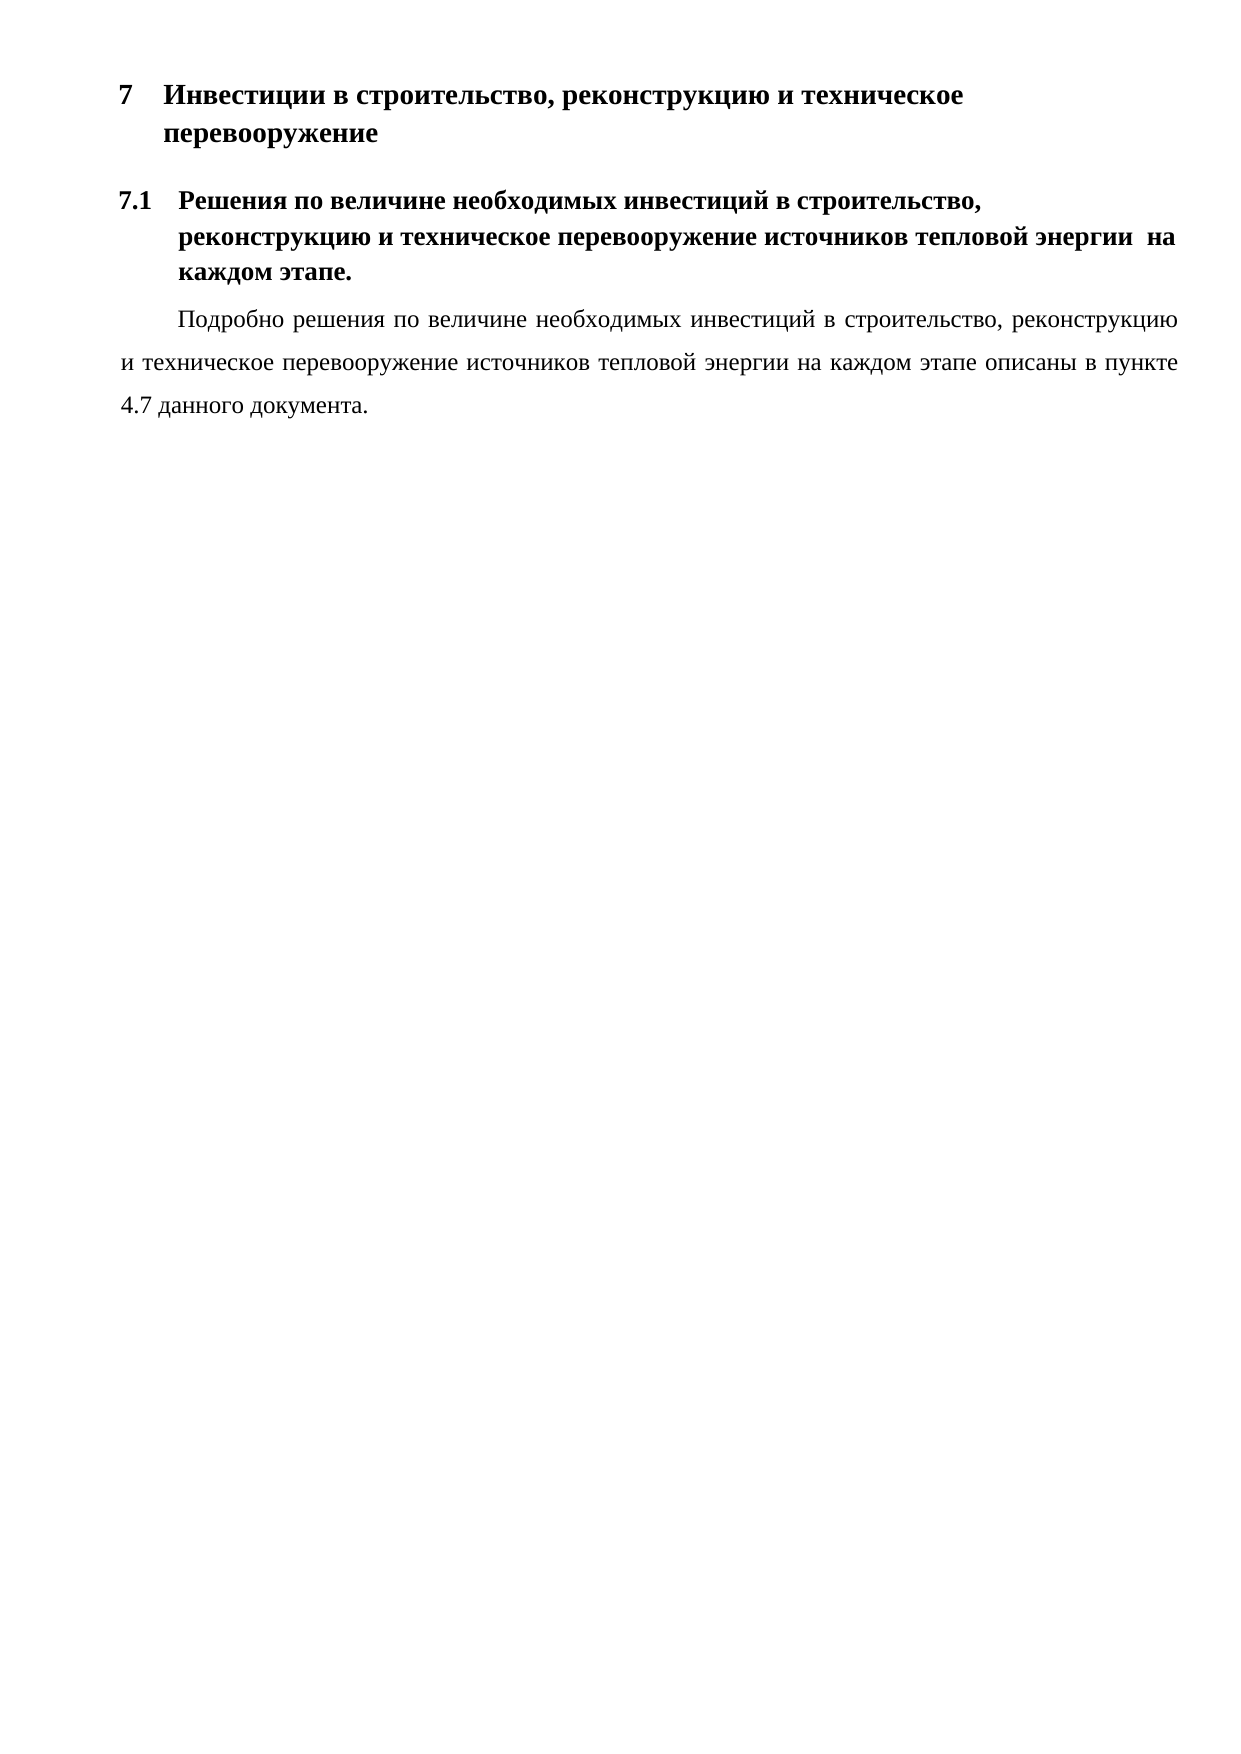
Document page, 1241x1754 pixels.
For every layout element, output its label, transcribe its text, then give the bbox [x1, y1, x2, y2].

subtitle Решения по величине необходимых инвестиций в строительство, реконструкцию и техническое перевооружение источников тепловой энергии на каждом этапе. [118, 184, 1181, 287]
text Подробно решения по величине необходимых инвестиций в строительство, реконструкцию и техническое перевооружение источников тепловой энергии на каждом этапе описаны в пункте 4.7 данного документа. [121, 304, 1179, 419]
subtitle Инвестиции в строительство, реконструкцию и техническое перевооружение [118, 77, 1181, 149]
